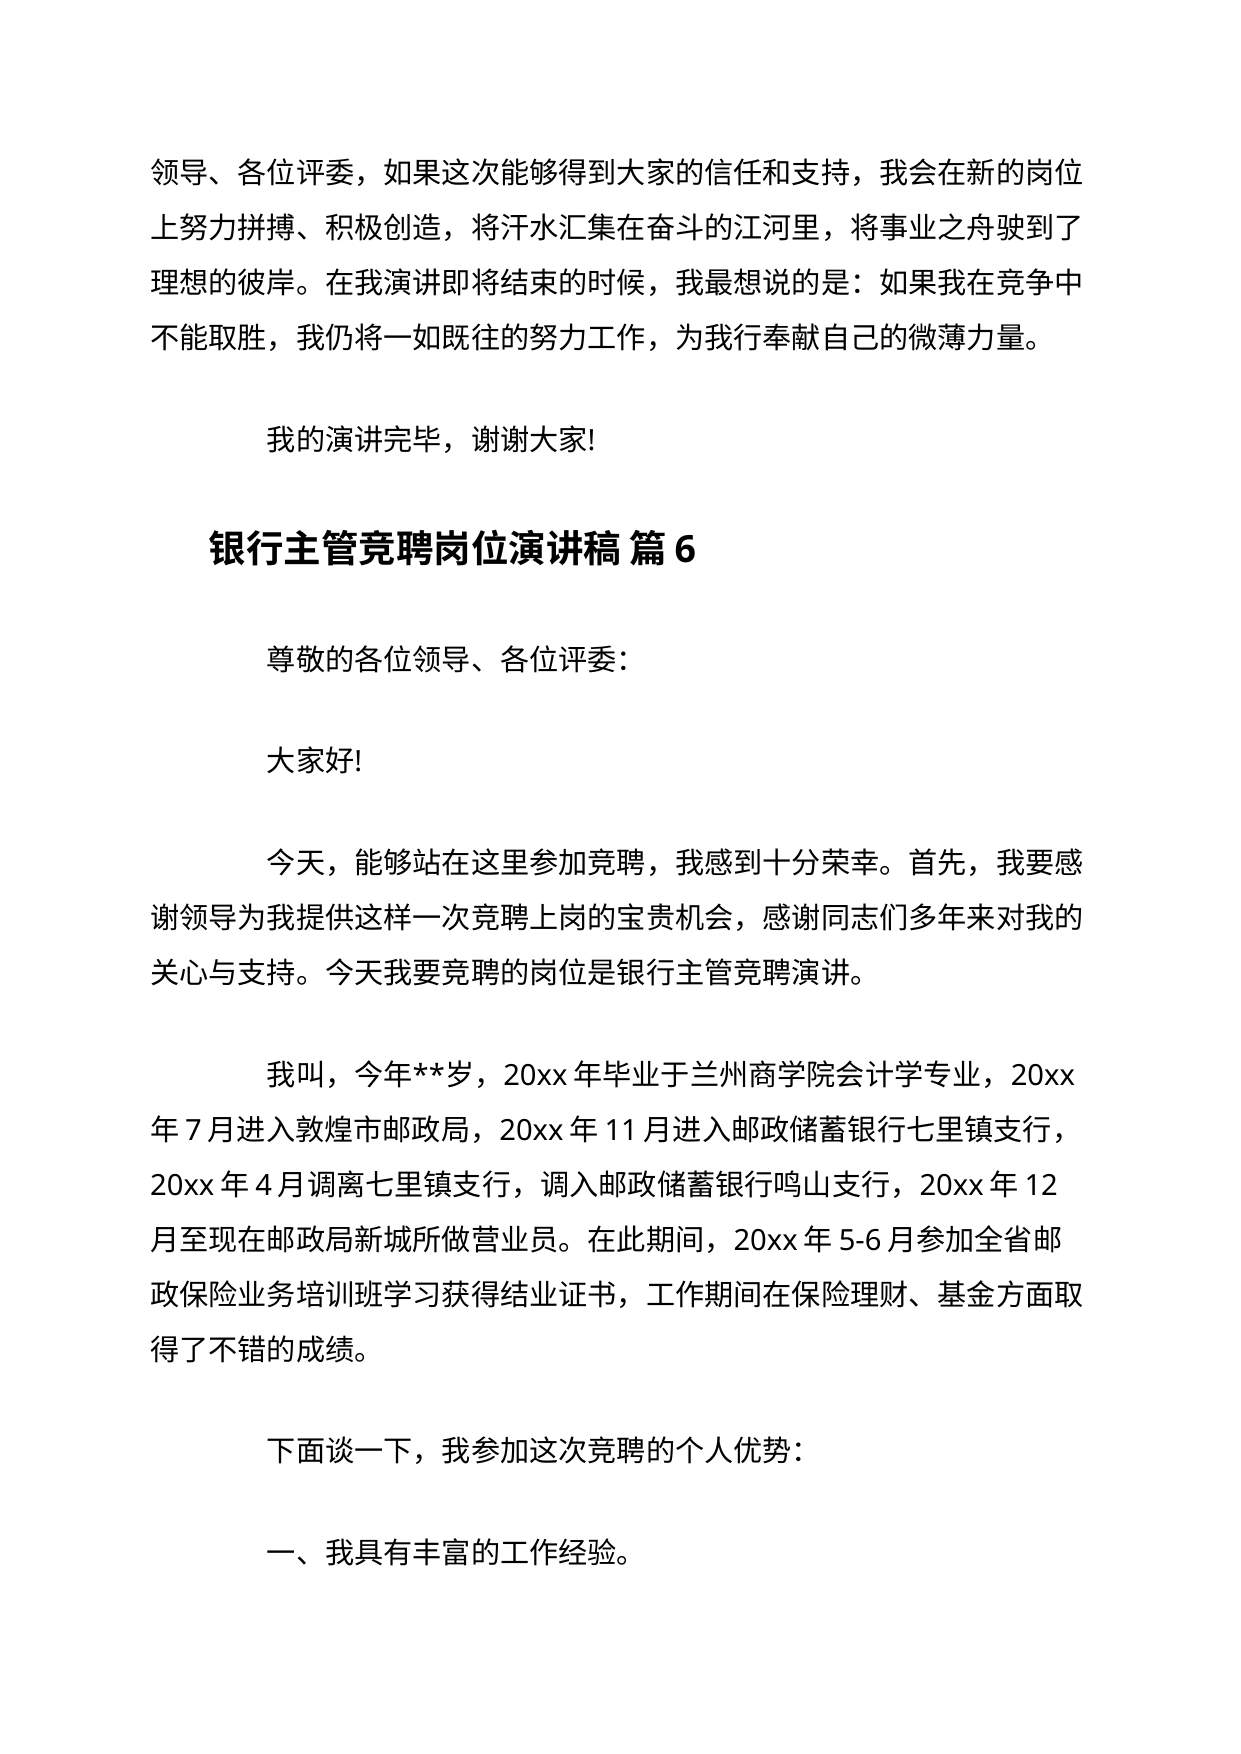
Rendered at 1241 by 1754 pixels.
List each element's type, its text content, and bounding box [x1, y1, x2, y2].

text 我的演讲完毕，谢谢大家! [150, 416, 1090, 459]
text 一、我具有丰富的工作经验。 [150, 1530, 1090, 1572]
text 银行主管竞聘岗位演讲稿 篇6 [150, 518, 1090, 573]
text 我叫，今年**岁，20xx年毕业于兰州商学院会计学专业，20xx年7月进入敦煌市邮政局，20xx年11月进入邮政储蓄银行七里镇支行，20xx年4月调离七里镇支行，调入邮政储蓄银行鸣山支行，20xx年12月至现在邮政局新城所做营业员。在此期间，20xx年5-6月参加全省邮政保险业务培训班学习获得结业证书，工作期间在保险理财、基金方面取得了不错的成绩。 [150, 1051, 1090, 1368]
text 大家好! [150, 738, 1090, 780]
text 尊敬的各位领导、各位评委： [150, 636, 1090, 678]
text 今天，能够站在这里参加竞聘，我感到十分荣幸。首先，我要感谢领导为我提供这样一次竞聘上岗的宝贵机会，感谢同志们多年来对我的关心与支持。今天我要竞聘的岗位是银行主管竞聘演讲。 [150, 840, 1090, 992]
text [150, 150, 1090, 357]
text 下面谈一下，我参加这次竞聘的个人优势： [150, 1428, 1090, 1470]
